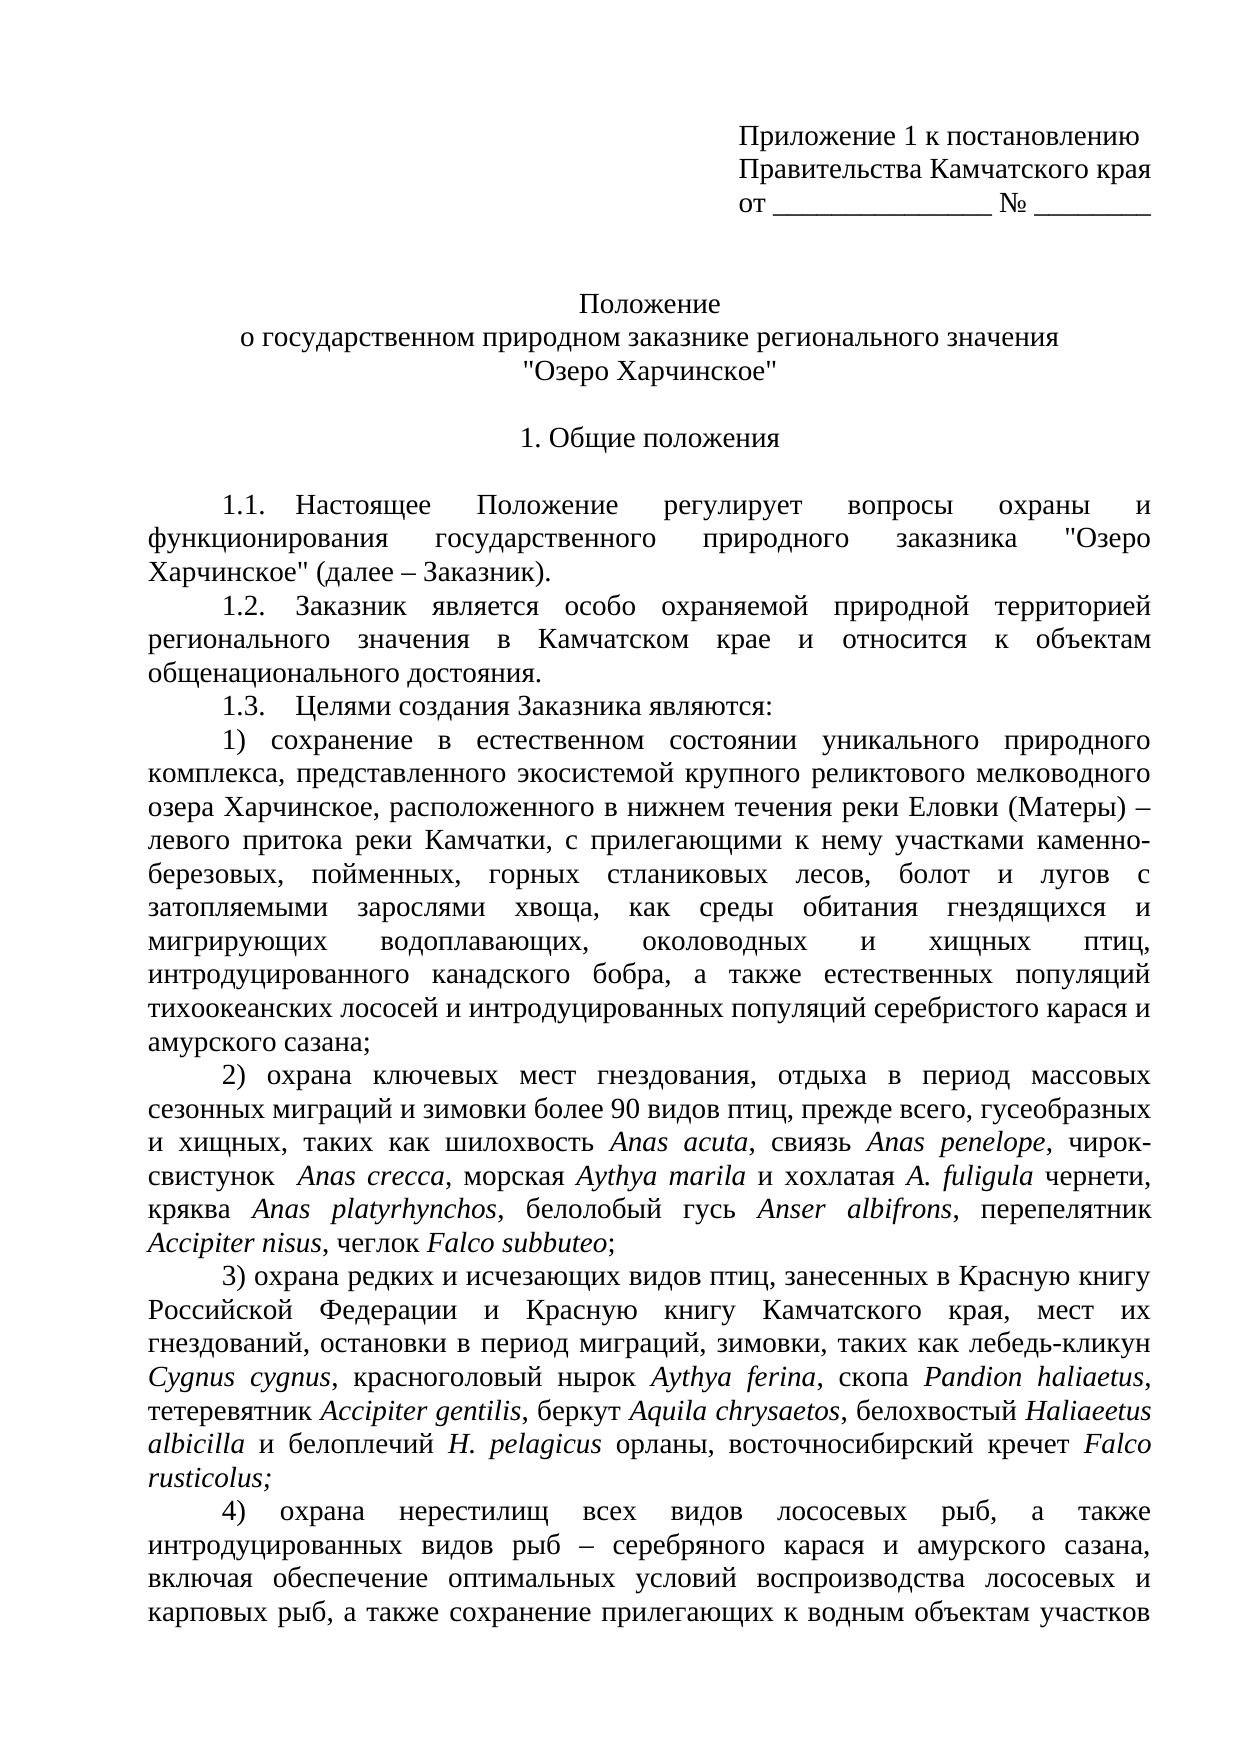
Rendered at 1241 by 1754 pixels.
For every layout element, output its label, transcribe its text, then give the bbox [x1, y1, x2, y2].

text "Озеро Харчинское" [148, 353, 1152, 386]
list Целями создания Заказника являются: [148, 688, 1152, 722]
text Положение [148, 286, 1152, 319]
text 3) охрана редких и исчезающих видов птиц, занесенных в Красную книгу Российской Федерации и Красную книгу Камчатского края, мест их гнездований, остановки в период миграций, зимовки, таких как лебедь-кликун Cygnus cygnus, красноголовый нырок Aythya ferina, скопа Pandion haliaetus, тетеревятник Accipiter gentilis, беркут Aquila chrysaetos, белохвостый Haliaeetus albicilla и белоплечий H. pelagicus орланы, восточносибирский кречет Falco rusticolus; [148, 1258, 1152, 1493]
text 1) сохранение в естественном состоянии уникального природного комплекса, представленного экосистемой крупного реликтового мелководного озера Харчинское, расположенного в нижнем течения реки Еловки (Матеры) – левого притока реки Камчатки, с прилегающими к нему участками каменно-березовых, пойменных, горных стланиковых лесов, болот и лугов с затопляемыми зарослями хвоща, как среды обитания гнездящихся и мигрирующих водоплавающих, околоводных и хищных птиц, интродуцированного канадского бобра, а также естественных популяций тихоокеанских лососей и интродуцированных популяций серебристого карася и амурского сазана; [148, 722, 1152, 1057]
text 1. Общие положения [148, 420, 1152, 453]
text о государственном природном заказнике регионального значения [148, 319, 1152, 353]
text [148, 1493, 1152, 1627]
text 2) охрана ключевых мест гнездования, отдыха в период массовых сезонных миграций и зимовки более 90 видов птиц, прежде всего, гусеобразных и хищных, таких как шилохвость Anas acuta, свиязь Anas penelope, чирок-свистунок Anas crecca, морская Aythya marila и хохлатая А. fuligula чернети, кряква Anas platyrhynchos, белолобый гусь Anser albifrons, перепелятник Accipiter nisus, чеглок Falco subbuteo; [148, 1057, 1152, 1258]
text Приложение 1 к постановлению Правительства Камчатского края от _______________ № ________ [738, 118, 1152, 219]
list Настоящее Положение регулирует вопросы охраны и функционирования государственного природного заказника "Озеро Харчинское" (далее – Заказник). [148, 487, 1152, 588]
list Заказник является особо охраняемой природной территорией регионального значения в Камчатском крае и относится к объектам общенационального достояния. [148, 588, 1152, 688]
